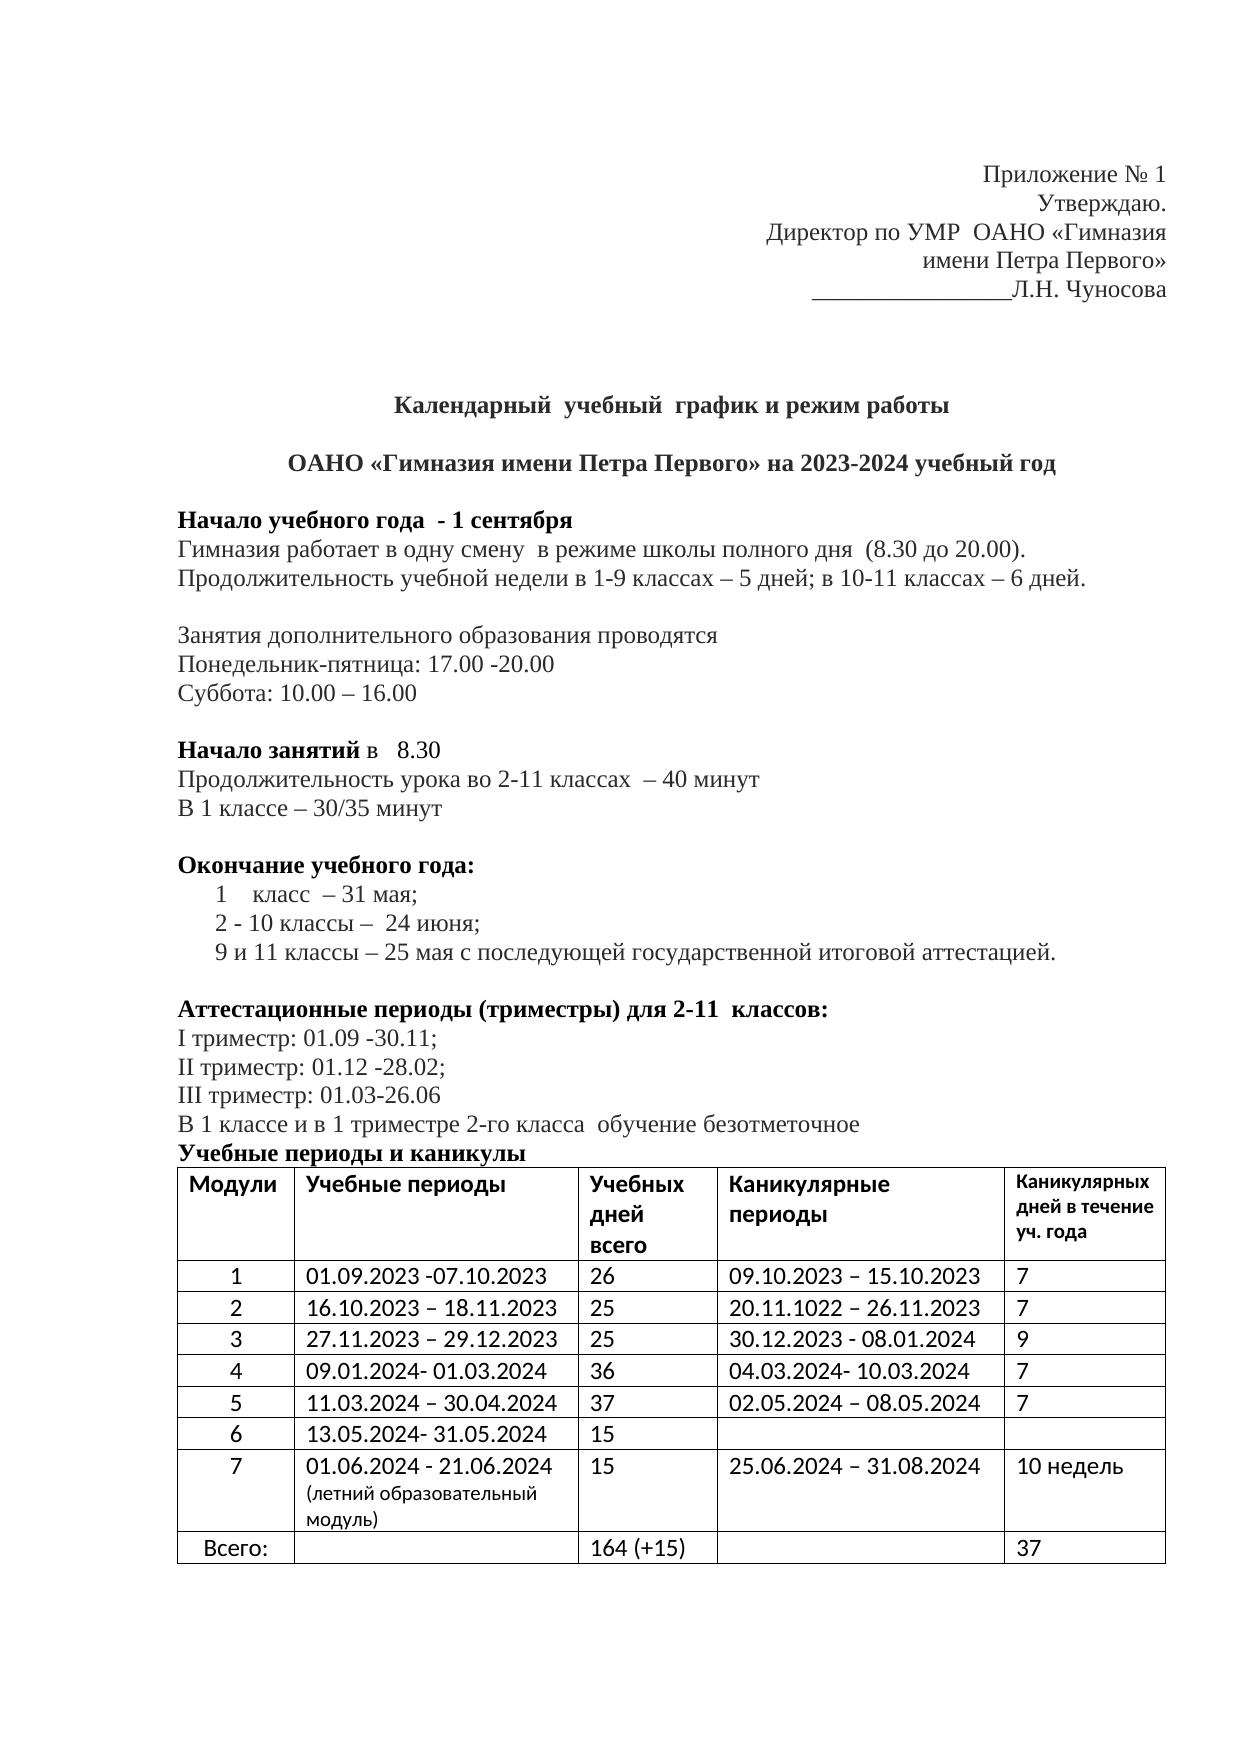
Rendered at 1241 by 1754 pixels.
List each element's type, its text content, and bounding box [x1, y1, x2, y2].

table_cell 02.05.2024 – 08.05.2024 [718, 1387, 1004, 1417]
text Начало учебного года - 1 сентября [177, 506, 1167, 534]
text В 1 классе и в 1 триместре 2-го класса обучение безотметочное [177, 1109, 1167, 1138]
table_cell 164 (+15) [579, 1532, 717, 1563]
text Приложение № 1 [177, 159, 1167, 188]
table_cell 7 [1005, 1261, 1165, 1291]
table_cell 6 [178, 1418, 294, 1449]
text Гимназия работает в одну смену в режиме школы полного дня (8.30 до 20.00). [177, 534, 1167, 563]
text Директор по УМР ОАНО «Гимназия [177, 217, 1167, 246]
table_cell Всего: [178, 1532, 294, 1563]
text имени Петра Первого» [177, 246, 1167, 274]
table_cell 04.03.2024- 10.03.2024 [718, 1355, 1004, 1386]
text Понедельник-пятница: 17.00 -20.00 [177, 649, 1167, 678]
table_cell 11.03.2024 – 30.04.2024 [295, 1387, 578, 1417]
text Продолжительность учебной недели в 1-9 классах – 5 дней; в 10-11 классах – 6 дней. [177, 563, 1167, 592]
table_cell 7 [1005, 1355, 1165, 1386]
text Окончание учебного года: [177, 851, 1167, 879]
text 2 - 10 классы – 24 июня; 9 и 11 классы – 25 мая с последующей государственной итоговой аттестацией. [215, 908, 1167, 966]
table_cell 09.01.2024- 01.03.2024 [295, 1355, 578, 1386]
table_cell [718, 1532, 1004, 1563]
table_cell 25 [579, 1292, 717, 1323]
table_cell 3 [178, 1324, 294, 1354]
table_cell 26 [579, 1261, 717, 1291]
table_cell 7 [178, 1450, 294, 1531]
table_cell 5 [178, 1387, 294, 1417]
table_cell 16.10.2023 – 18.11.2023 [295, 1292, 578, 1323]
table_cell 01.09.2023 -07.10.2023 [295, 1261, 578, 1291]
table_cell 9 [1005, 1324, 1165, 1354]
text I триместр: 01.09 -30.11; II триместр: 01.12 -28.02; III триместр: 01.03-26.06 [177, 1023, 1167, 1109]
text ОАНО «Гимназия имени Петра Первого» на 2023-2024 учебный год [177, 448, 1167, 476]
text ________________Л.Н. Чуносова [177, 274, 1167, 303]
table_cell 09.10.2023 – 15.10.2023 [718, 1261, 1004, 1291]
table_cell 7 [1005, 1292, 1165, 1323]
table_header Каникулярных дней в течение уч. года [1005, 1168, 1165, 1259]
table_cell 4 [178, 1355, 294, 1386]
table_cell 15 [579, 1450, 717, 1531]
table_cell 15 [579, 1418, 717, 1449]
table_cell 37 [1005, 1532, 1165, 1563]
table_cell 36 [579, 1355, 717, 1386]
table_cell 25 [579, 1324, 717, 1354]
table_cell 01.06.2024 - 21.06.2024 (летний образовательный модуль) [295, 1450, 578, 1531]
table_cell 13.05.2024- 31.05.2024 [295, 1418, 578, 1449]
text Учебные периоды и каникулы [177, 1138, 1167, 1167]
text Начало занятий в 8.30 [177, 736, 1167, 764]
table_cell [1005, 1418, 1165, 1449]
table_cell [295, 1532, 578, 1563]
table_cell 2 [178, 1292, 294, 1323]
table_cell [718, 1418, 1004, 1449]
text В 1 классе – 30/35 минут [177, 793, 1167, 822]
table_cell 37 [579, 1387, 717, 1417]
text Календарный учебный график и режим работы [177, 390, 1167, 418]
table_cell 10 недель [1005, 1450, 1165, 1531]
table_cell 25.06.2024 – 31.08.2024 [718, 1450, 1004, 1531]
table_cell 27.11.2023 – 29.12.2023 [295, 1324, 578, 1354]
list класс – 31 мая; [215, 879, 1167, 908]
table_cell 20.11.1022 – 26.11.2023 [718, 1292, 1004, 1323]
table_cell 7 [1005, 1387, 1165, 1417]
text Аттестационные периоды (триместры) для 2-11 классов: [177, 994, 1167, 1023]
text Продолжительность урока во 2-11 классах – 40 минут [177, 764, 1167, 793]
table_cell 30.12.2023 - 08.01.2024 [718, 1324, 1004, 1354]
text Утверждаю. [177, 188, 1167, 217]
table_header Учебные периоды [295, 1168, 578, 1259]
table_header Каникулярные периоды [718, 1168, 1004, 1259]
table_header Учебных дней всего [579, 1168, 717, 1259]
table_cell 1 [178, 1261, 294, 1291]
text Занятия дополнительного образования проводятся [177, 621, 1167, 649]
table_header Модули [178, 1168, 294, 1259]
text Суббота: 10.00 – 16.00 [177, 678, 1167, 707]
